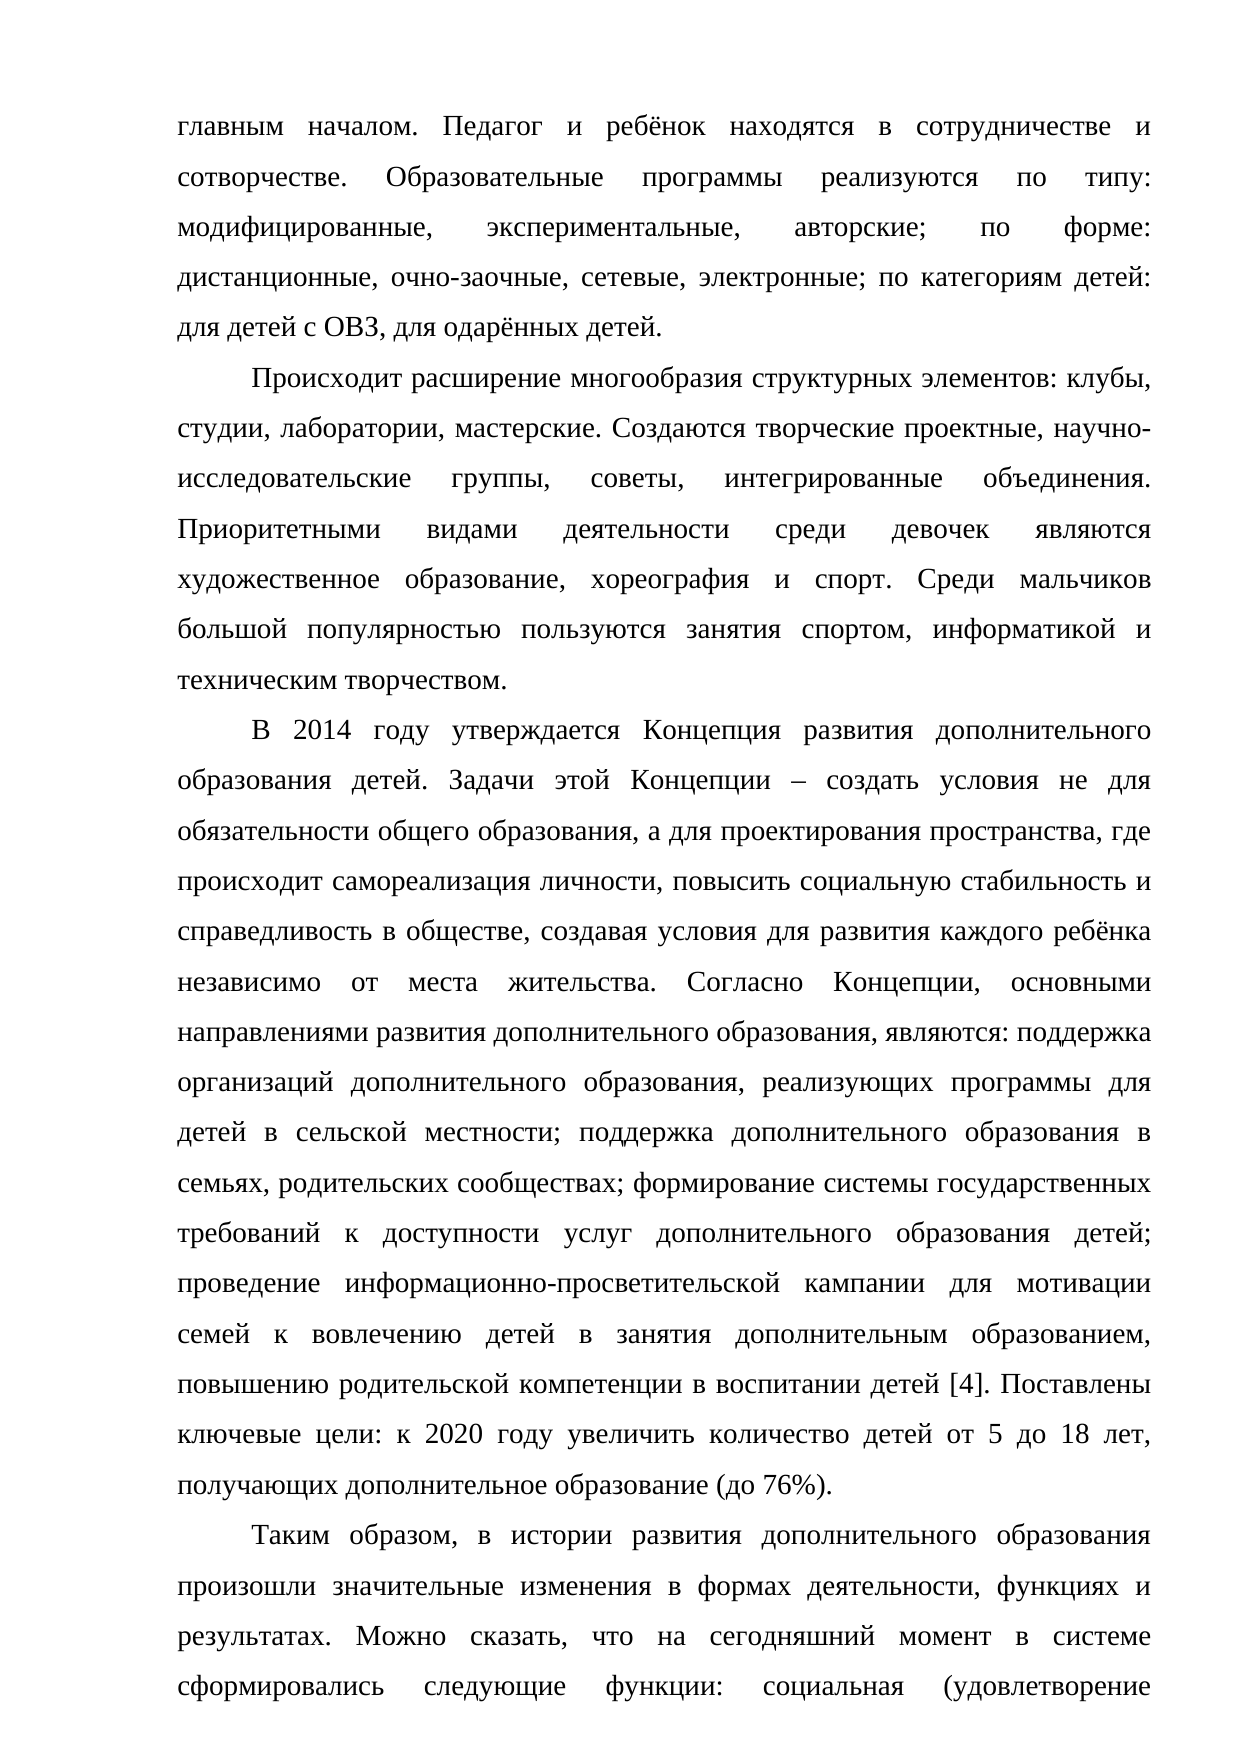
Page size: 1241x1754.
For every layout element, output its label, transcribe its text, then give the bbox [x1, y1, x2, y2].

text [177, 108, 1152, 343]
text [177, 1517, 1152, 1702]
text Происходит расширение многообразия структурных элементов: клубы, студии, лаборатории, мастерские. Создаются творческие проектные, научно- исследовательские группы, советы, интегрированные объединения. Приоритетными видами деятельности среди девочек являются художественное образование, хореография и спорт. Среди мальчиков большой популярностью пользуются занятия спортом, информатикой и техническим творчеством. [177, 360, 1152, 695]
text В 2014 году утверждается Концепция развития дополнительного образования детей. Задачи этой Концепции – создать условия не для обязательности общего образования, а для проектирования пространства, где происходит самореализация личности, повысить социальную стабильность и справедливость в обществе, создавая условия для развития каждого ребёнка независимо от места жительства. Согласно Концепции, основными направлениями развития дополнительного образования, являются: поддержка организаций дополнительного образования, реализующих программы для детей в сельской местности; поддержка дополнительного образования в семьях, родительских сообществах; формирование системы государственных требований к доступности услуг дополнительного образования детей; проведение информационно-просветительской кампании для мотивации семей к вовлечению детей в занятия дополнительным образованием, повышению родительской компетенции в воспитании детей [4]. Поставлены ключевые цели: к 2020 году увеличить количество детей от 5 до 18 лет, получающих дополнительное образование (до 76%). [177, 712, 1152, 1500]
